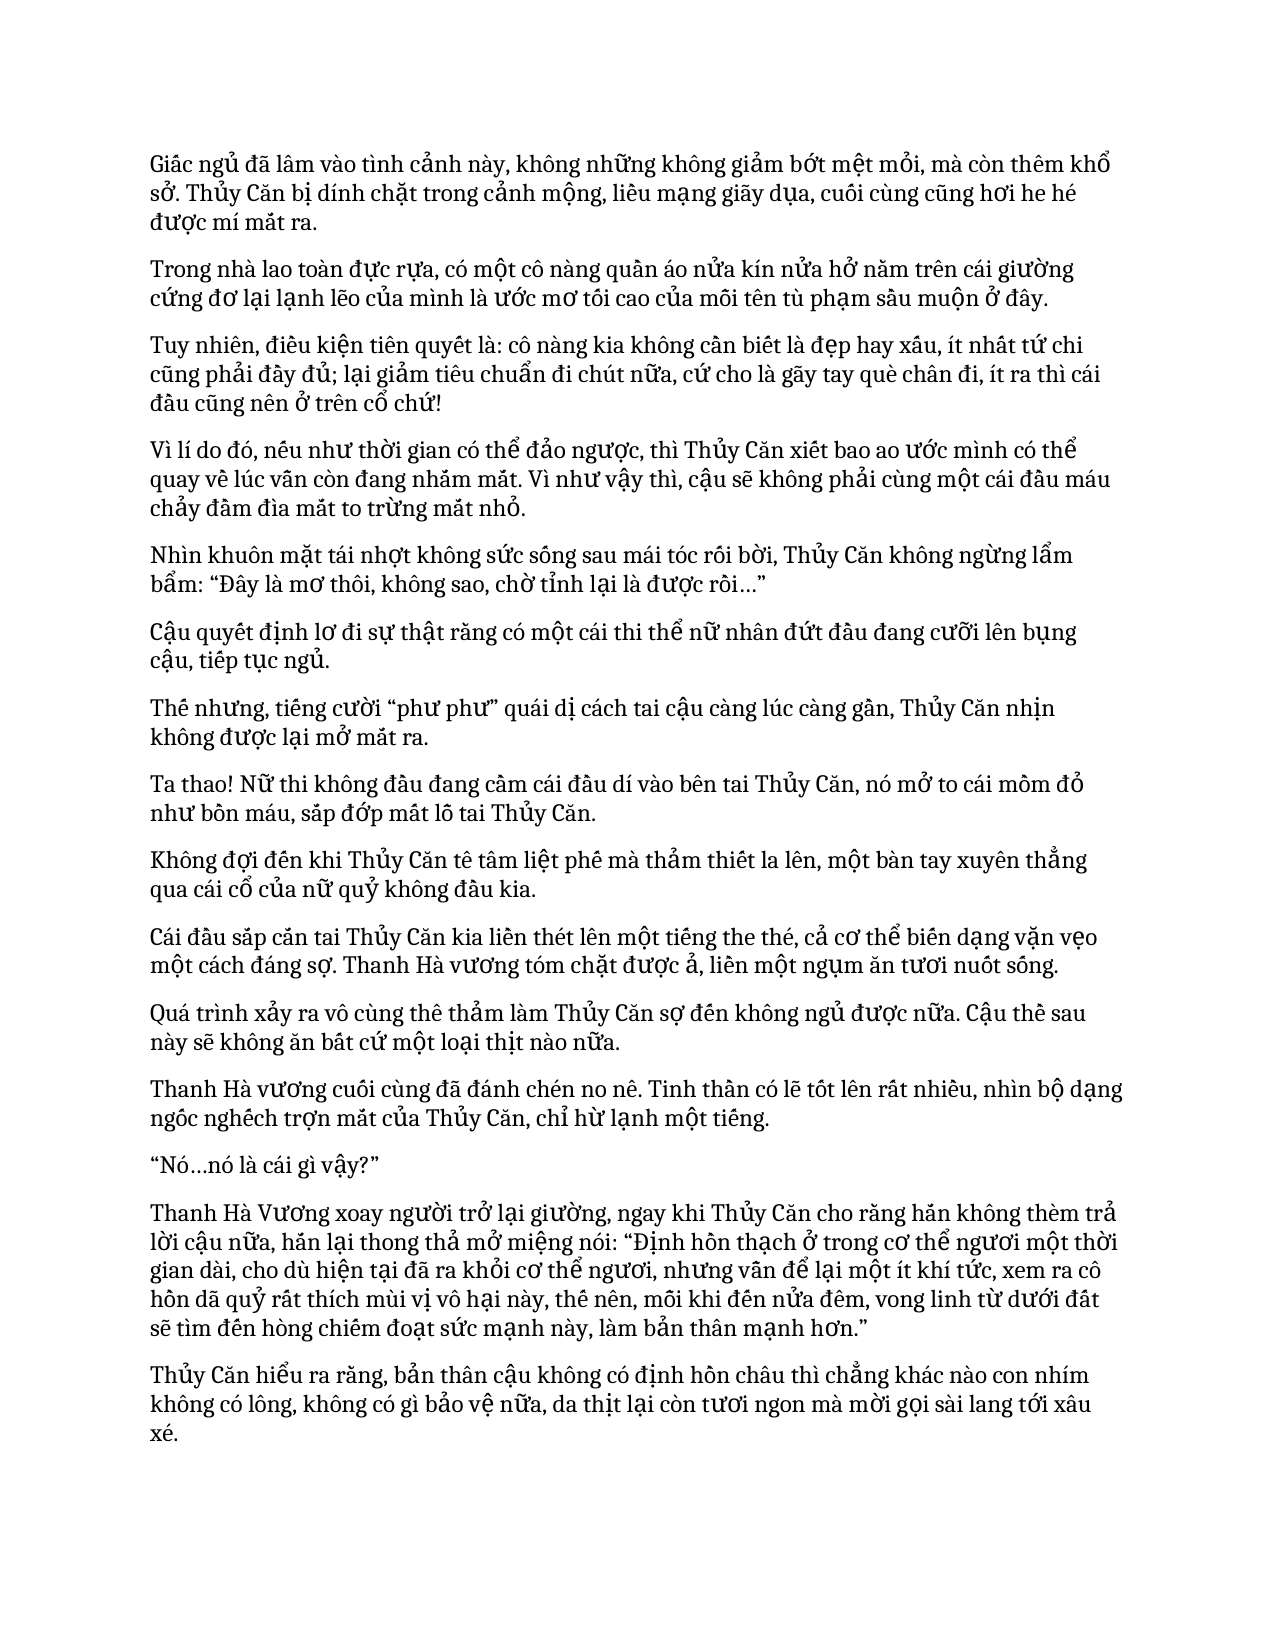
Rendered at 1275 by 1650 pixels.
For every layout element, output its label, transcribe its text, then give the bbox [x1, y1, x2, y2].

text “Nó…nó là cái gì vậy?” [150, 1151, 1125, 1180]
text Trong nhà lao toàn đực rựa, có một cô nàng quần áo nửa kín nửa hở nằm trên cái giường cứng đơ lại lạnh lẽo của mình là ước mơ tối cao của mỗi tên tù phạm sầu muộn ở đây. [150, 255, 1125, 312]
text Nhìn khuôn mặt tái nhợt không sức sống sau mái tóc rối bời, Thủy Căn không ngừng lẩm bẩm: “Đây là mơ thôi, không sao, chờ tỉnh lại là được rồi…” [150, 541, 1125, 599]
text Thế nhưng, tiếng cười “phư phư” quái dị cách tai cậu càng lúc càng gần, Thủy Căn nhịn không được lại mở mắt ra. [150, 694, 1125, 751]
text Thanh Hà vương cuối cùng đã đánh chén no nê. Tinh thần có lẽ tốt lên rất nhiều, nhìn bộ dạng ngốc nghếch trợn mắt của Thủy Căn, chỉ hừ lạnh một tiếng. [150, 1075, 1125, 1132]
text Vì lí do đó, nếu như thời gian có thể đảo ngược, thì Thủy Căn xiết bao ao ước mình có thể quay về lúc vẫn còn đang nhắm mắt. Vì như vậy thì, cậu sẽ không phải cùng một cái đầu máu chảy đầm đìa mắt to trừng mắt nhỏ. [150, 436, 1125, 522]
text Giấc ngủ đã lâm vào tình cảnh này, không những không giảm bớt mệt mỏi, mà còn thêm khổ sở. Thủy Căn bị dính chặt trong cảnh mộng, liều mạng giãy dụa, cuối cùng cũng hơi he hé được mí mắt ra. [150, 150, 1125, 236]
text Không đợi đến khi Thủy Căn tê tâm liệt phế mà thảm thiết la lên, một bàn tay xuyên thẳng qua cái cổ của nữ quỷ không đầu kia. [150, 846, 1125, 904]
text Cái đầu sắp cắn tai Thủy Căn kia liền thét lên một tiếng the thé, cả cơ thể biến dạng vặn vẹo một cách đáng sợ. Thanh Hà vương tóm chặt được ả, liền một ngụm ăn tươi nuốt sống. [150, 922, 1125, 980]
text Ta thao! Nữ thi không đầu đang cầm cái đầu dí vào bên tai Thủy Căn, nó mở to cái mồm đỏ như bồn máu, sắp đớp mất lỗ tai Thủy Căn. [150, 770, 1125, 827]
text Cậu quyết định lơ đi sự thật rằng có một cái thi thể nữ nhân đứt đầu đang cưỡi lên bụng cậu, tiếp tục ngủ. [150, 617, 1125, 675]
text Quá trình xảy ra vô cùng thê thảm làm Thủy Căn sợ đến không ngủ được nữa. Cậu thề sau này sẽ không ăn bất cứ một loại thịt nào nữa. [150, 999, 1125, 1056]
text Thanh Hà Vương xoay người trở lại giường, ngay khi Thủy Căn cho rằng hắn không thèm trả lời cậu nữa, hắn lại thong thả mở miệng nói: “Định hồn thạch ở trong cơ thể ngươi một thời gian dài, cho dù hiện tại đã ra khỏi cơ thể ngươi, nhưng vẫn để lại một ít khí tức, xem ra cô hồn dã quỷ rất thích mùi vị vô hại này, thế nên, mỗi khi đến nửa đêm, vong linh từ dưới đất sẽ tìm đến hòng chiếm đoạt sức mạnh này, làm bản thân mạnh hơn.” [150, 1199, 1125, 1342]
text Tuy nhiên, điều kiện tiên quyết là: cô nàng kia không cần biết là đẹp hay xấu, ít nhất tứ chi cũng phải đầy đủ; lại giảm tiêu chuẩn đi chút nữa, cứ cho là gãy tay què chân đi, ít ra thì cái đầu cũng nên ở trên cổ chứ! [150, 331, 1125, 417]
text Thủy Căn hiểu ra rằng, bản thân cậu không có định hồn châu thì chẳng khác nào con nhím không có lông, không có gì bảo vệ nữa, da thịt lại còn tươi ngon mà mời gọi sài lang tới xâu xé. [150, 1361, 1125, 1447]
